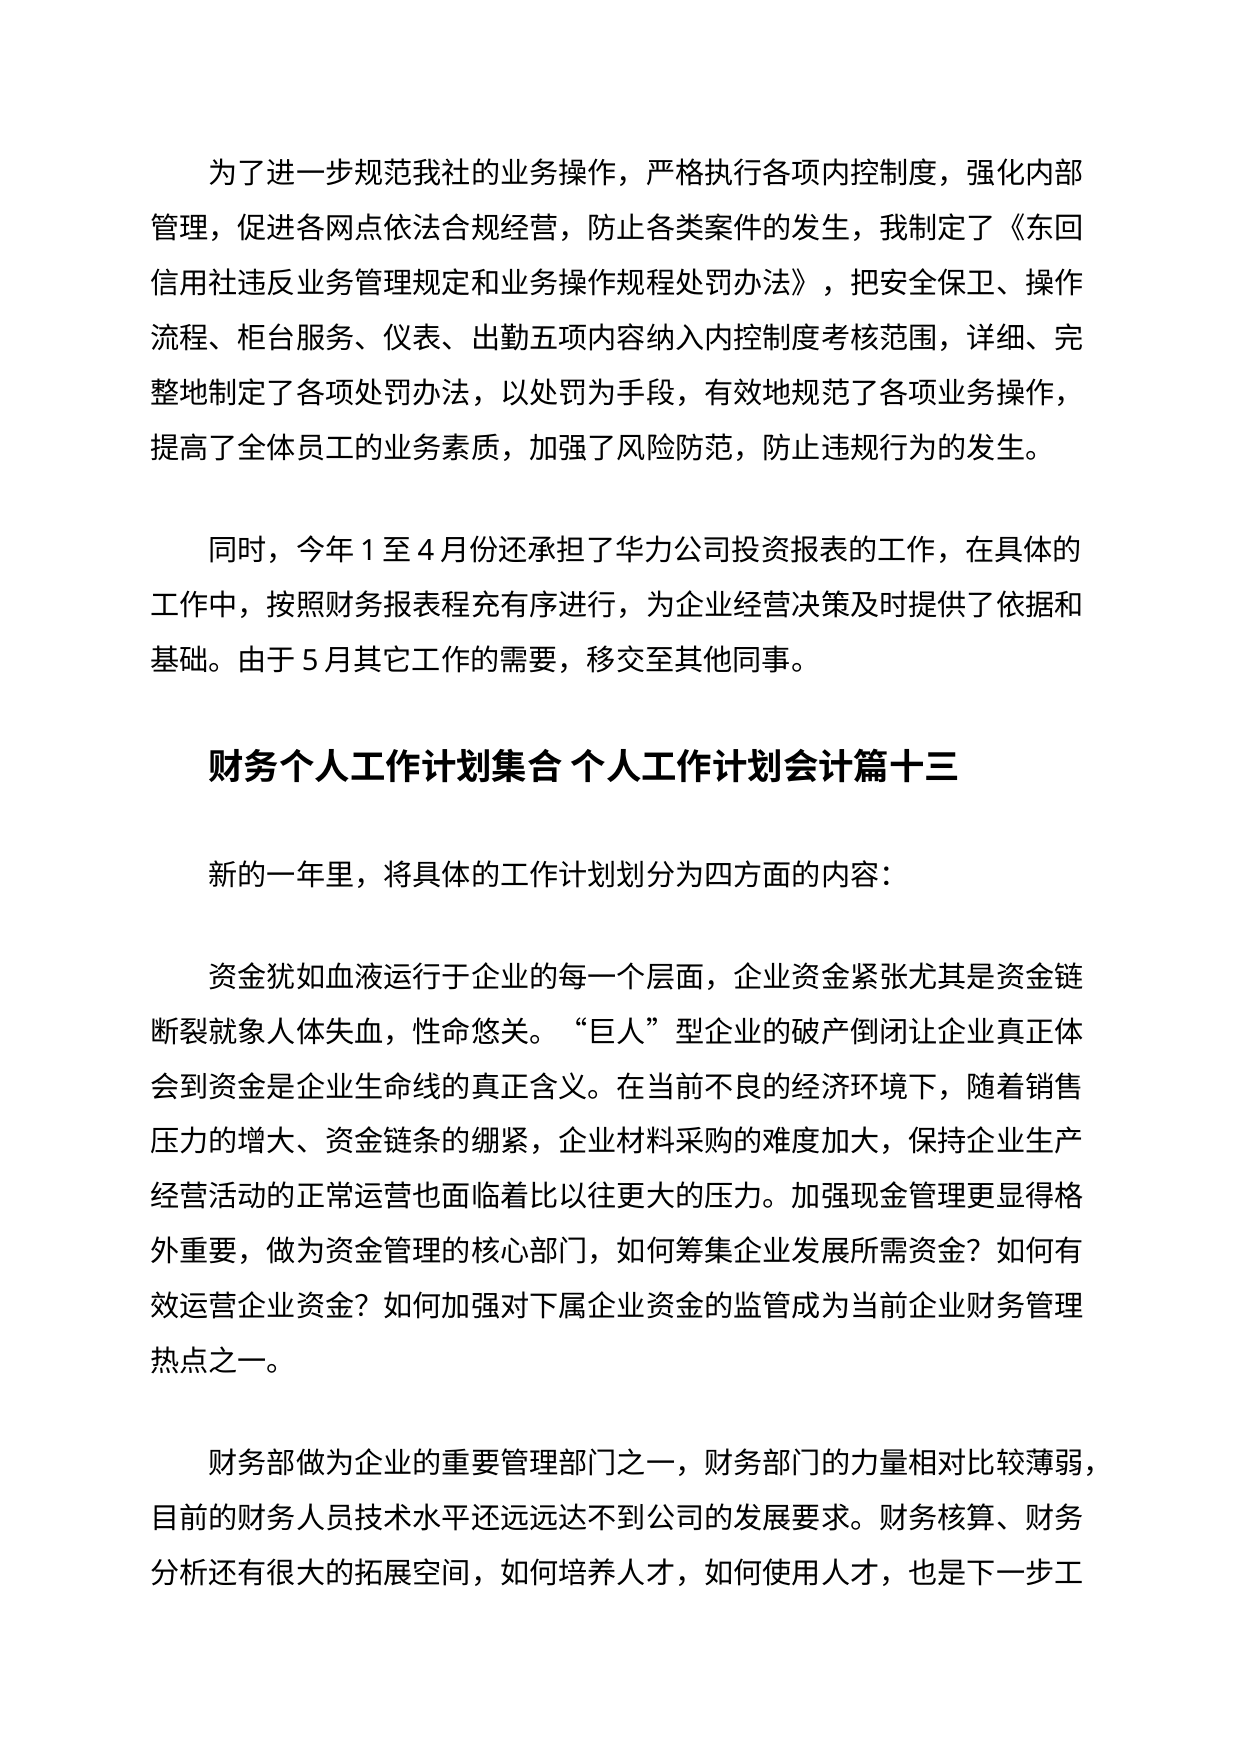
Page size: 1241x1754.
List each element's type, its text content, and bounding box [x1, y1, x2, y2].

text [150, 1439, 1090, 1591]
text 为了进一步规范我社的业务操作，严格执行各项内控制度，强化内部管理，促进各网点依法合规经营，防止各类案件的发生，我制定了《东回信用社违反业务管理规定和业务操作规程处罚办法》，把安全保卫、操作流程、柜台服务、仪表、出勤五项内容纳入内控制度考核范围，详细、完整地制定了各项处罚办法，以处罚为手段，有效地规范了各项业务操作，提高了全体员工的业务素质，加强了风险防范，防止违规行为的发生。 [150, 150, 1090, 467]
text 新的一年里，将具体的工作计划划分为四方面的内容： [150, 852, 1090, 894]
text 财务个人工作计划集合 个人工作计划会计篇十三 [150, 738, 1090, 789]
text 同时，今年1至4月份还承担了华力公司投资报表的工作，在具体的工作中，按照财务报表程充有序进行，为企业经营决策及时提供了依据和基础。由于5月其它工作的需要，移交至其他同事。 [150, 526, 1090, 678]
text 资金犹如血液运行于企业的每一个层面，企业资金紧张尤其是资金链断裂就象人体失血，性命悠关。“巨人”型企业的破产倒闭让企业真正体会到资金是企业生命线的真正含义。在当前不良的经济环境下，随着销售压力的增大、资金链条的绷紧，企业材料采购的难度加大，保持企业生产经营活动的正常运营也面临着比以往更大的压力。加强现金管理更显得格外重要，做为资金管理的核心部门，如何筹集企业发展所需资金？如何有效运营企业资金？如何加强对下属企业资金的监管成为当前企业财务管理热点之一。 [150, 953, 1090, 1380]
